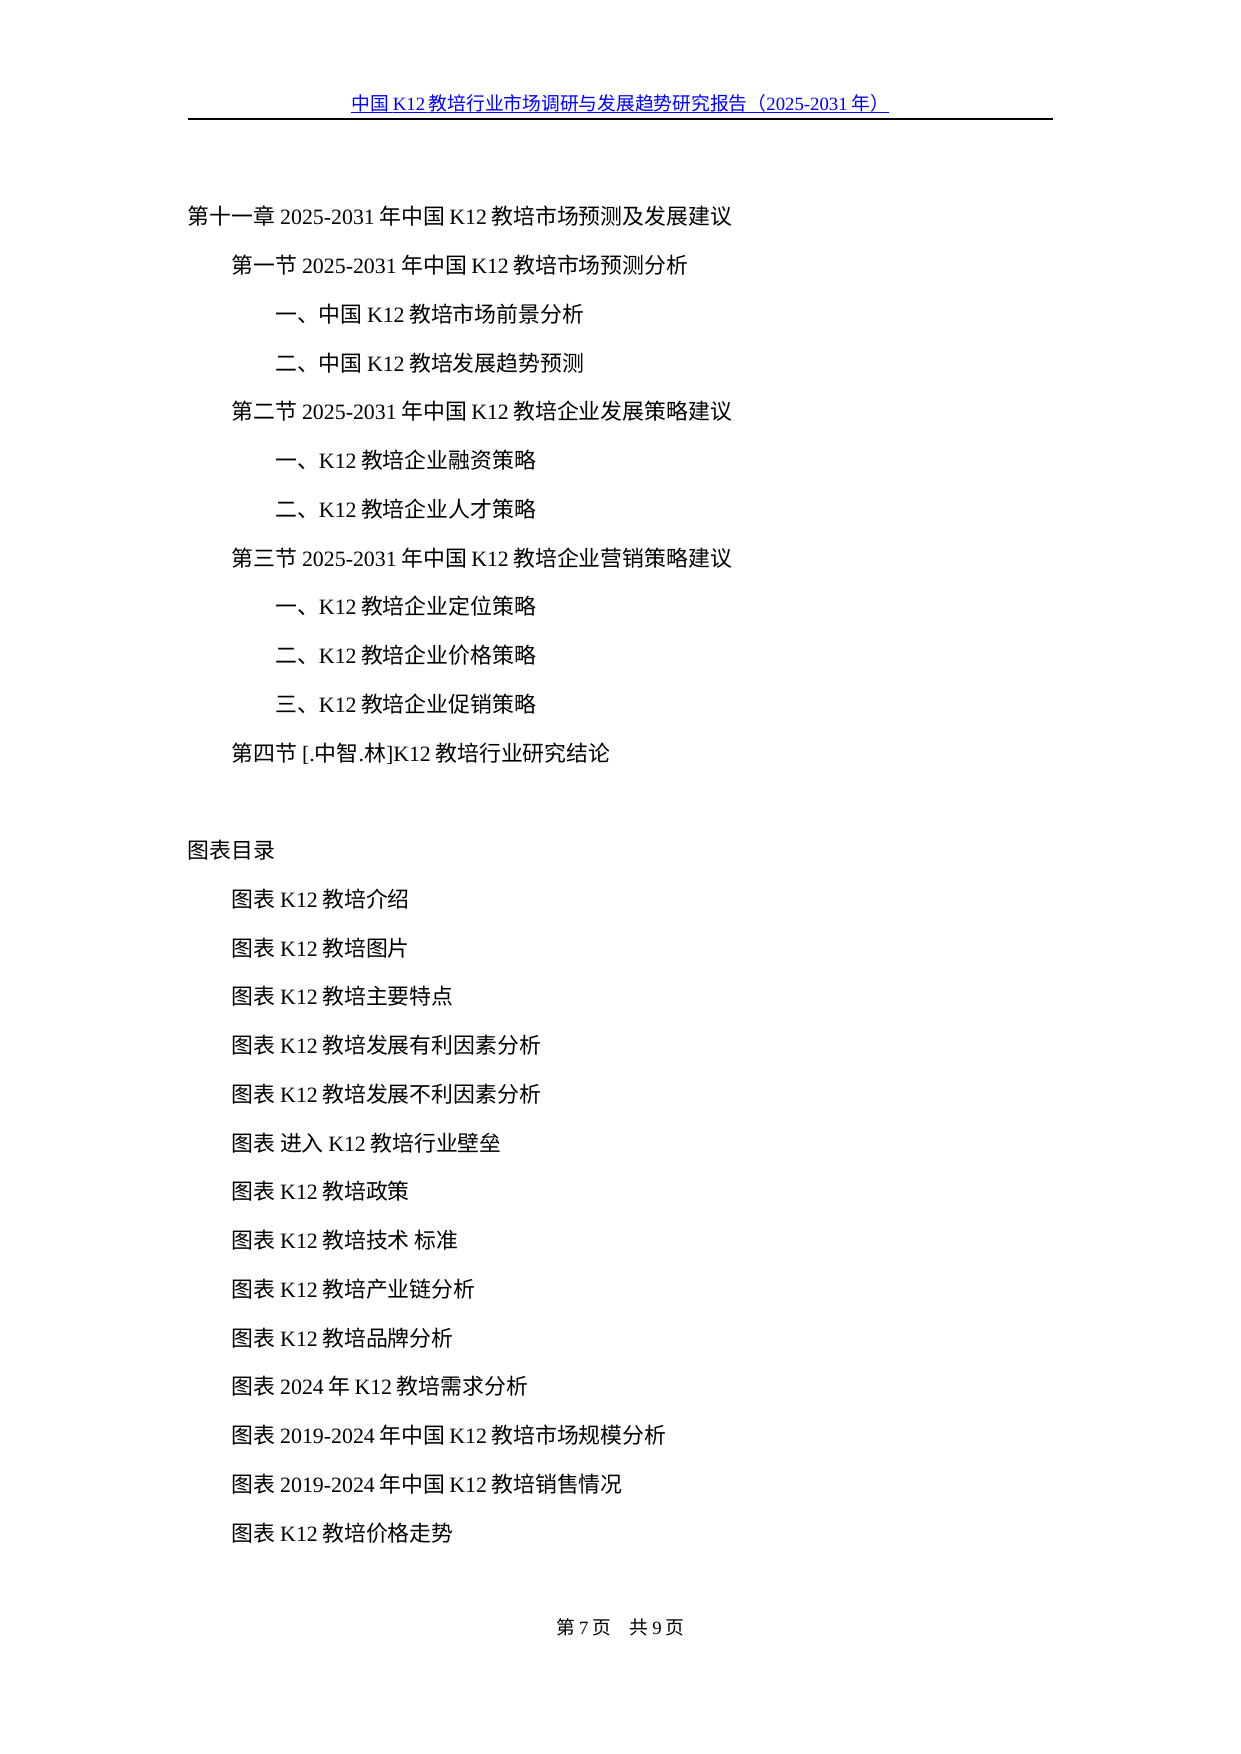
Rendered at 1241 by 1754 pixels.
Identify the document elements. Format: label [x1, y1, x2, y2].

text [187, 150, 1053, 1548]
